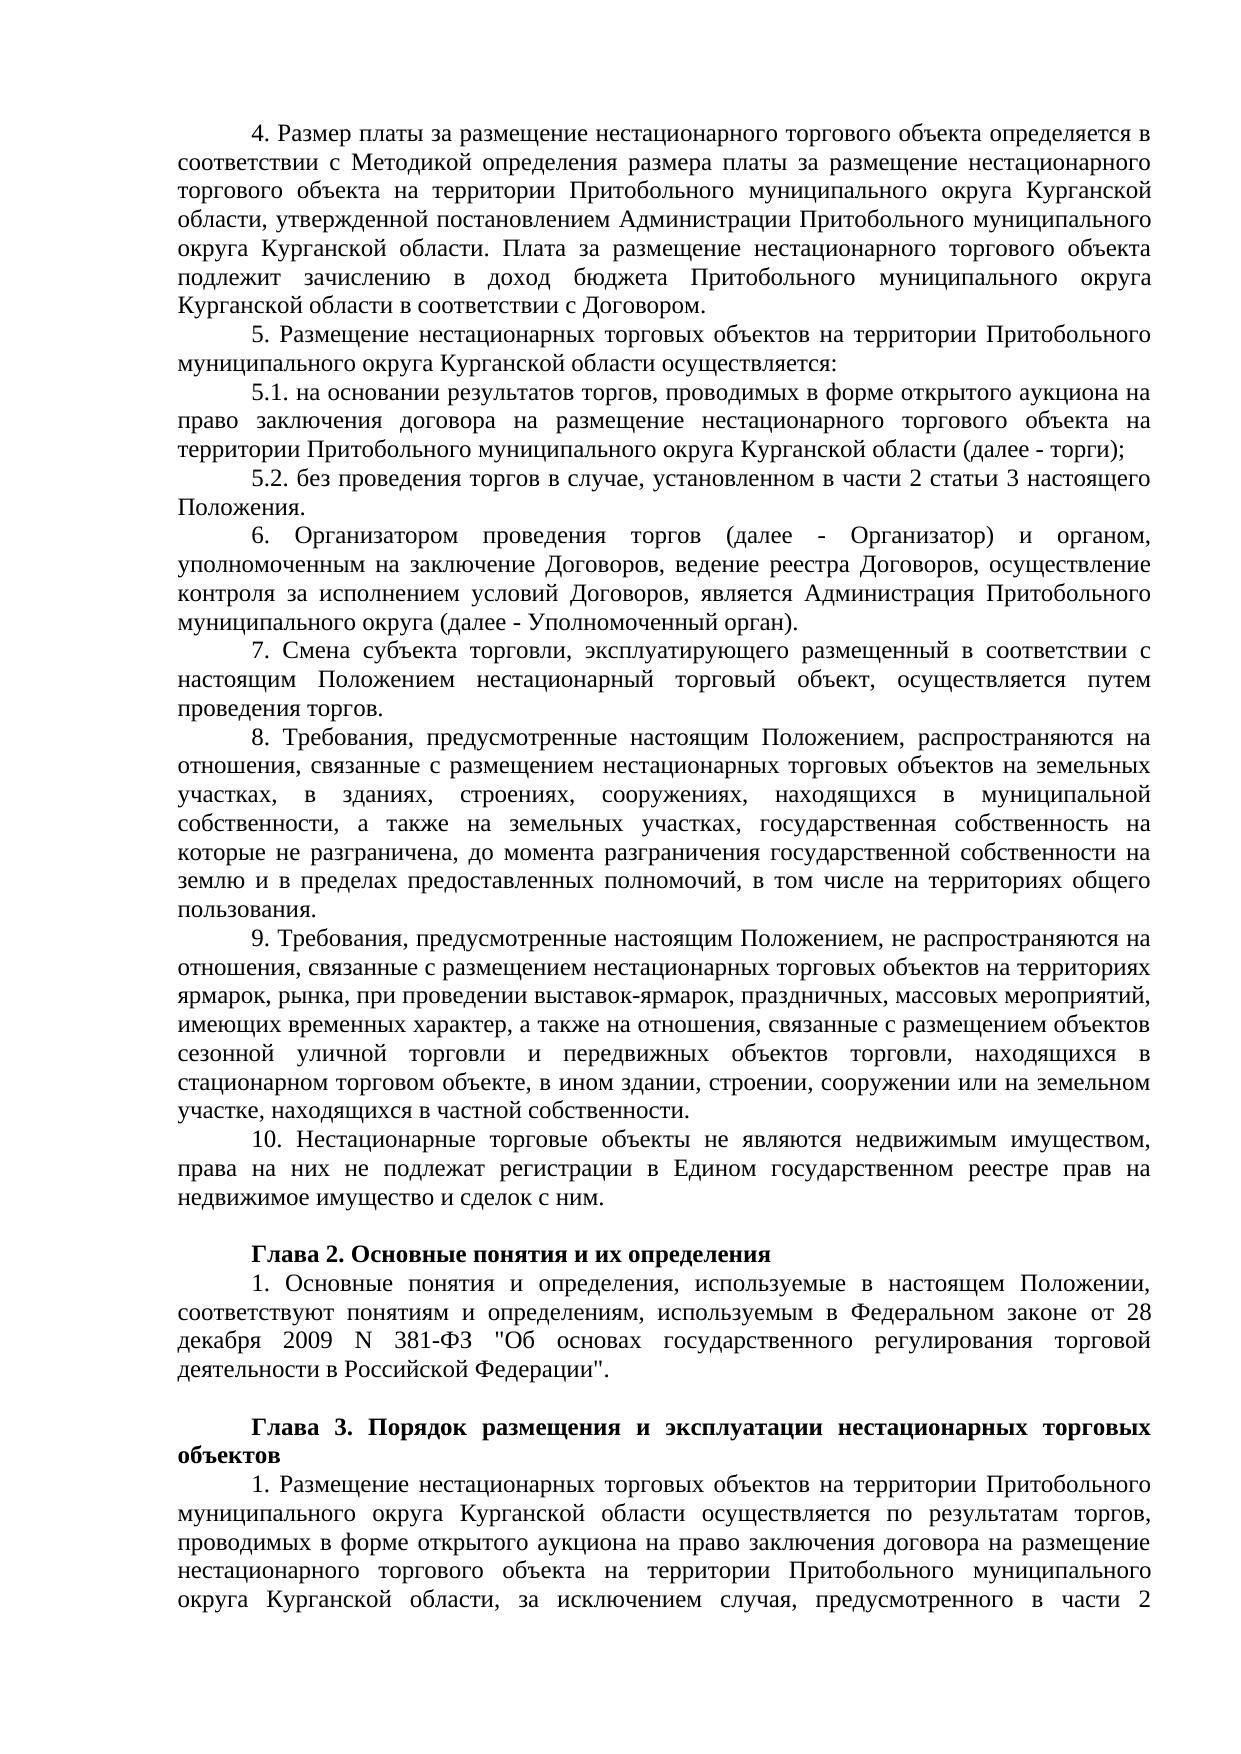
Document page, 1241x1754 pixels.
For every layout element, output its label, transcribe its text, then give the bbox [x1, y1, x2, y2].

text 7. Смена субъекта торговли, эксплуатирующего размещенный в соответствии с настоящим Положением нестационарный торговый объект, осуществляется путем проведения торгов. [177, 636, 1152, 722]
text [177, 1469, 1152, 1613]
text 5.1. на основании результатов торгов, проводимых в форме открытого аукциона на право заключения договора на размещение нестационарного торгового объекта на территории Притобольного муниципального округа Курганской области (далее - торги); [177, 377, 1152, 463]
text 5.2. без проведения торгов в случае, установленном в части 2 статьи 3 настоящего Положения. 6. Организатором проведения торгов (далее - Организатор) и органом, уполномоченным на заключение Договоров, ведение реестра Договоров, осуществление контроля за исполнением условий Договоров, является Администрация Притобольного муниципального округа (далее - Уполномоченный орган). [177, 463, 1152, 636]
text 4. Размер платы за размещение нестационарного торгового объекта определяется в соответствии с Методикой определения размера платы за размещение нестационарного торгового объекта на территории Притобольного муниципального округа Курганской области, утвержденной постановлением Администрации Притобольного муниципального округа Курганской области. Плата за размещение нестационарного торгового объекта подлежит зачислению в доход бюджета Притобольного муниципального округа Курганской области в соответствии с Договором. [177, 118, 1152, 319]
text Глава 2. Основные понятия и их определения [177, 1239, 1152, 1268]
text Глава 3. Порядок размещения и эксплуатации нестационарных торговых объектов [177, 1412, 1152, 1469]
text 5. Размещение нестационарных торговых объектов на территории Притобольного муниципального округа Курганской области осуществляется: [177, 319, 1152, 377]
text 8. Требования, предусмотренные настоящим Положением, распространяются на отношения, связанные с размещением нестационарных торговых объектов на земельных участках, в зданиях, строениях, сооружениях, находящихся в муниципальной собственности, а также на земельных участках, государственная собственность на которые не разграничена, до момента разграничения государственной собственности на землю и в пределах предоставленных полномочий, в том числе на территориях общего пользования. [177, 722, 1152, 923]
text 1. Основные понятия и определения, используемые в настоящем Положении, соответствуют понятиям и определениям, используемым в Федеральном законе от 28 декабря 2009 N 381-ФЗ "Об основах государственного регулирования торговой деятельности в Российской Федерации". [177, 1268, 1152, 1383]
text 9. Требования, предусмотренные настоящим Положением, не распространяются на отношения, связанные с размещением нестационарных торговых объектов на территориях ярмарок, рынка, при проведении выставок-ярмарок, праздничных, массовых мероприятий, имеющих временных характер, а также на отношения, связанные с размещением объектов сезонной уличной торговли и передвижных объектов торговли, находящихся в стационарном торговом объекте, в ином здании, строении, сооружении или на земельном участке, находящихся в частной собственности. [177, 923, 1152, 1124]
text 10. Нестационарные торговые объекты не являются недвижимым имуществом, права на них не подлежат регистрации в Едином государственном реестре прав на недвижимое имущество и сделок с ним. [177, 1124, 1152, 1211]
